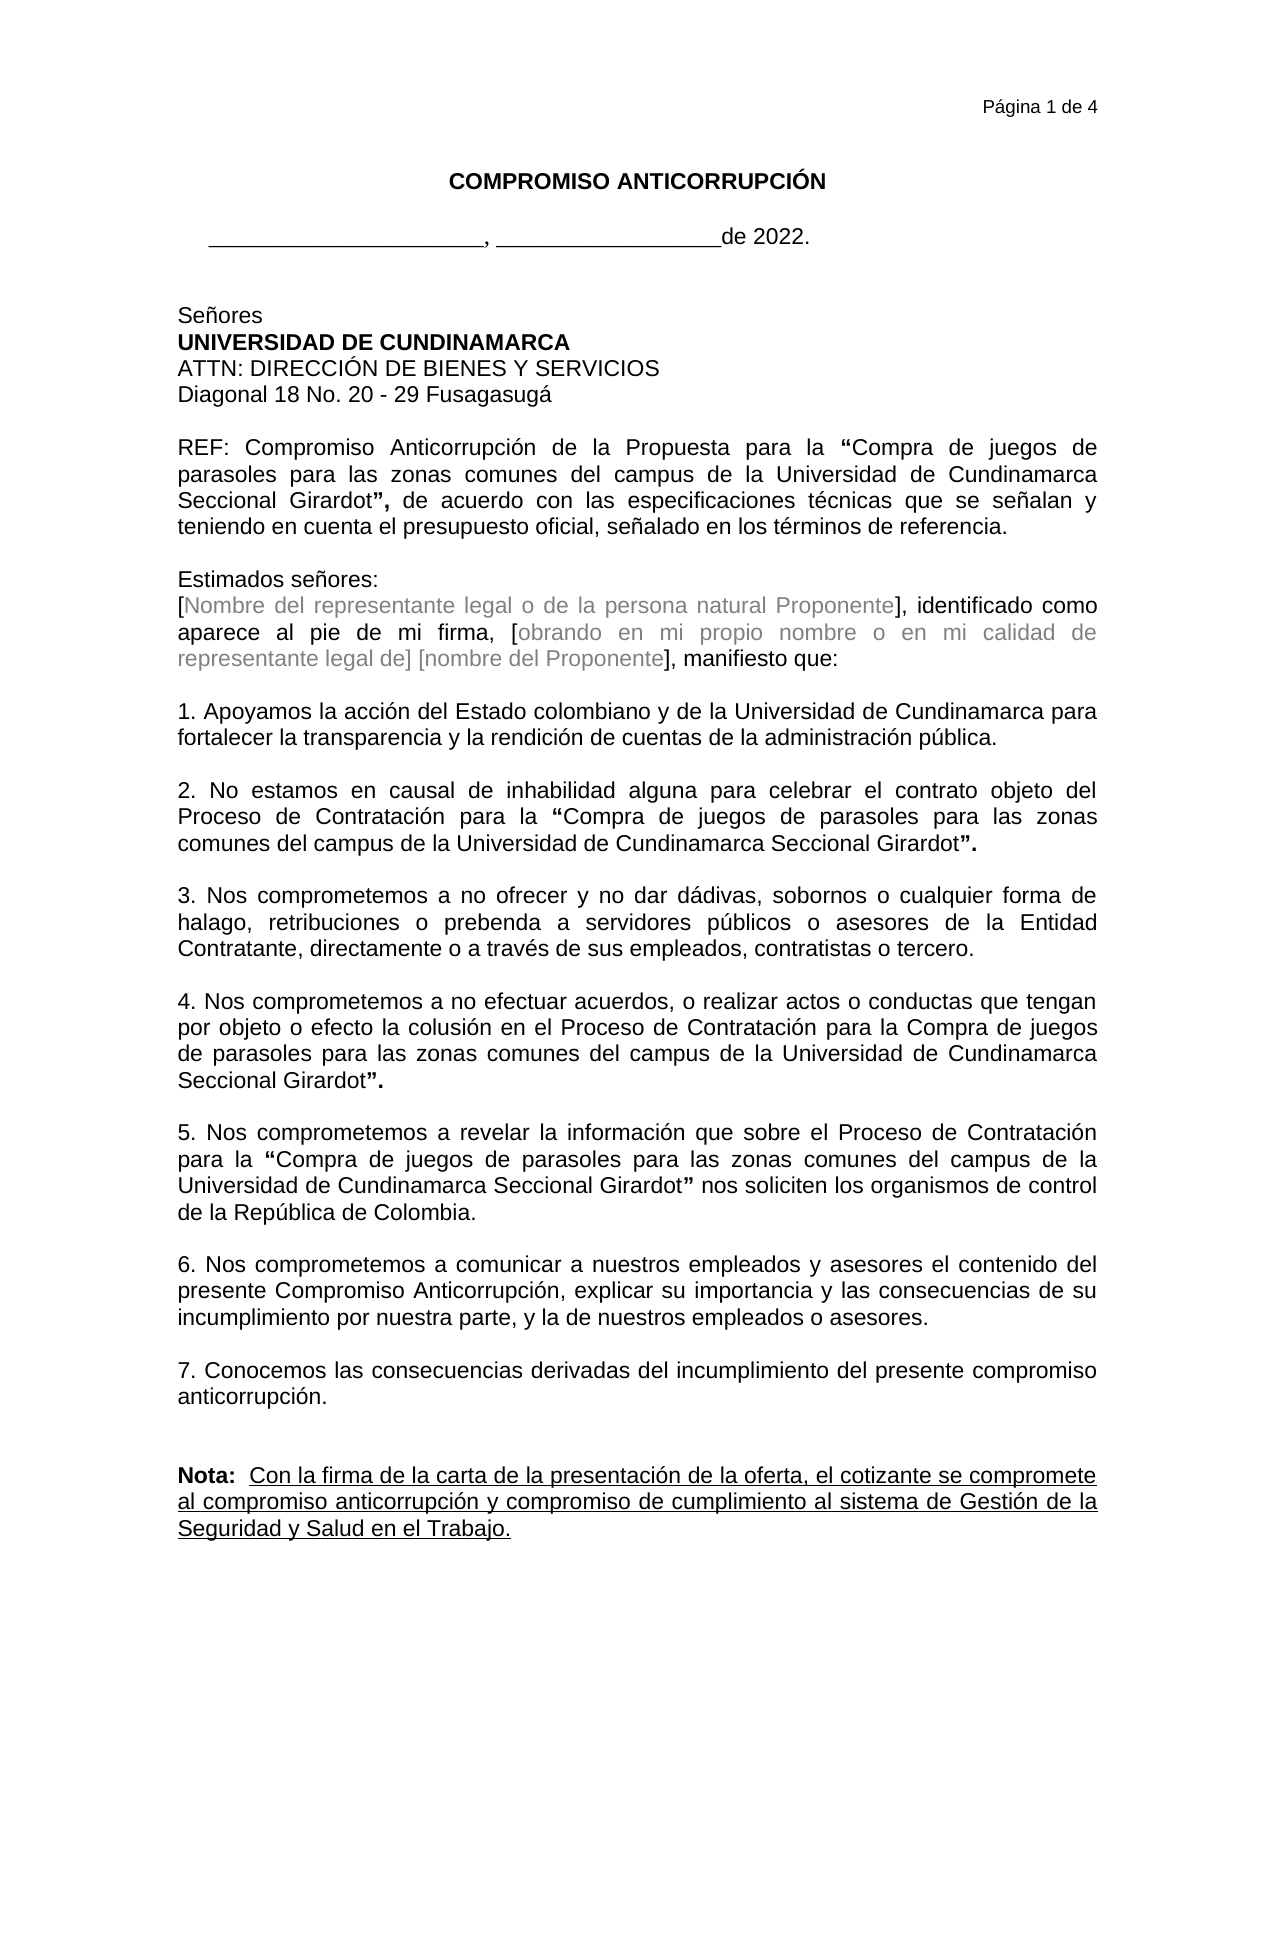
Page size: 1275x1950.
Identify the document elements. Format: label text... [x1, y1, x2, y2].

text Diagonal 18 No. 20 - 29 Fusagasugá [177, 381, 1098, 408]
text 5. Nos comprometemos a revelar la información que sobre el Proceso de Contratación para la “Compra de juegos de parasoles para las zonas comunes del campus de la Universidad de Cundinamarca Seccional Girardot” nos soliciten los organismos de control de la República de Colombia. [177, 1119, 1098, 1225]
text ATTN: DIRECCIÓN DE BIENES Y SERVICIOS [177, 355, 1098, 381]
text 4. Nos comprometemos a no efectuar acuerdos, o realizar actos o conductas que tengan por objeto o efecto la colusión en el Proceso de Contratación para la Compra de juegos de parasoles para las zonas comunes del campus de la Universidad de Cundinamarca Seccional Girardot”. [177, 988, 1098, 1093]
text Estimados señores: [177, 566, 1098, 592]
text 1. Apoyamos la acción del Estado colombiano y de la Universidad de Cundinamarca para fortalecer la transparencia y la rendición de cuentas de la administración pública. [177, 698, 1098, 750]
text 6. Nos comprometemos a comunicar a nuestros empleados y asesores el contenido del presente Compromiso Anticorrupción, explicar su importancia y las consecuencias de su incumplimiento por nuestra parte, y la de nuestros empleados o asesores. [177, 1251, 1098, 1330]
text Señores [177, 302, 1098, 329]
text 2. No estamos en causal de inhabilidad alguna para celebrar el contrato objeto del Proceso de Contratación para la “Compra de juegos de parasoles para las zonas comunes del campus de la Universidad de Cundinamarca Seccional Girardot”. [177, 777, 1098, 856]
text 3. Nos comprometemos a no ofrecer y no dar dádivas, sobornos o cualquier forma de halago, retribuciones o prebenda a servidores públicos o asesores de la Entidad Contratante, directamente o a través de sus empleados, contratistas o tercero. [177, 882, 1098, 961]
text UNIVERSIDAD DE CUNDINAMARCA [177, 329, 1098, 355]
text [Nombre del representante legal o de la persona natural Proponente], identificado como aparece al pie de mi firma, [obrando en mi propio nombre o en mi calidad de representante legal de] [nombre del Proponente], manifiesto que: [177, 592, 1098, 671]
text ______________________, __________________de 2022. [177, 221, 1098, 250]
text REF: Compromiso Anticorrupción de la Propuesta para la “Compra de juegos de parasoles para las zonas comunes del campus de la Universidad de Cundinamarca Seccional Girardot”, de acuerdo con las especificaciones técnicas que se señalan y teniendo en cuenta el presupuesto oficial, señalado en los términos de referencia. [177, 434, 1098, 539]
text COMPROMISO ANTICORRUPCIÓN [177, 168, 1098, 194]
text 7. Conocemos las consecuencias derivadas del incumplimiento del presente compromiso anticorrupción. [177, 1357, 1098, 1409]
text Nota: Con la firma de la carta de la presentación de la oferta, el cotizante se compromete al compromiso anticorrupción y compromiso de cumplimiento al sistema de Gestión de la Seguridad y Salud en el Trabajo. [177, 1512, 1098, 1541]
text Nota: Con la firma de la carta de la presentación de la oferta, el cotizante se compromete al compromiso anticorrupción y compromiso de cumplimiento al sistema de Gestión de la Seguridad y Salud en el Trabajo. [177, 1462, 1098, 1511]
